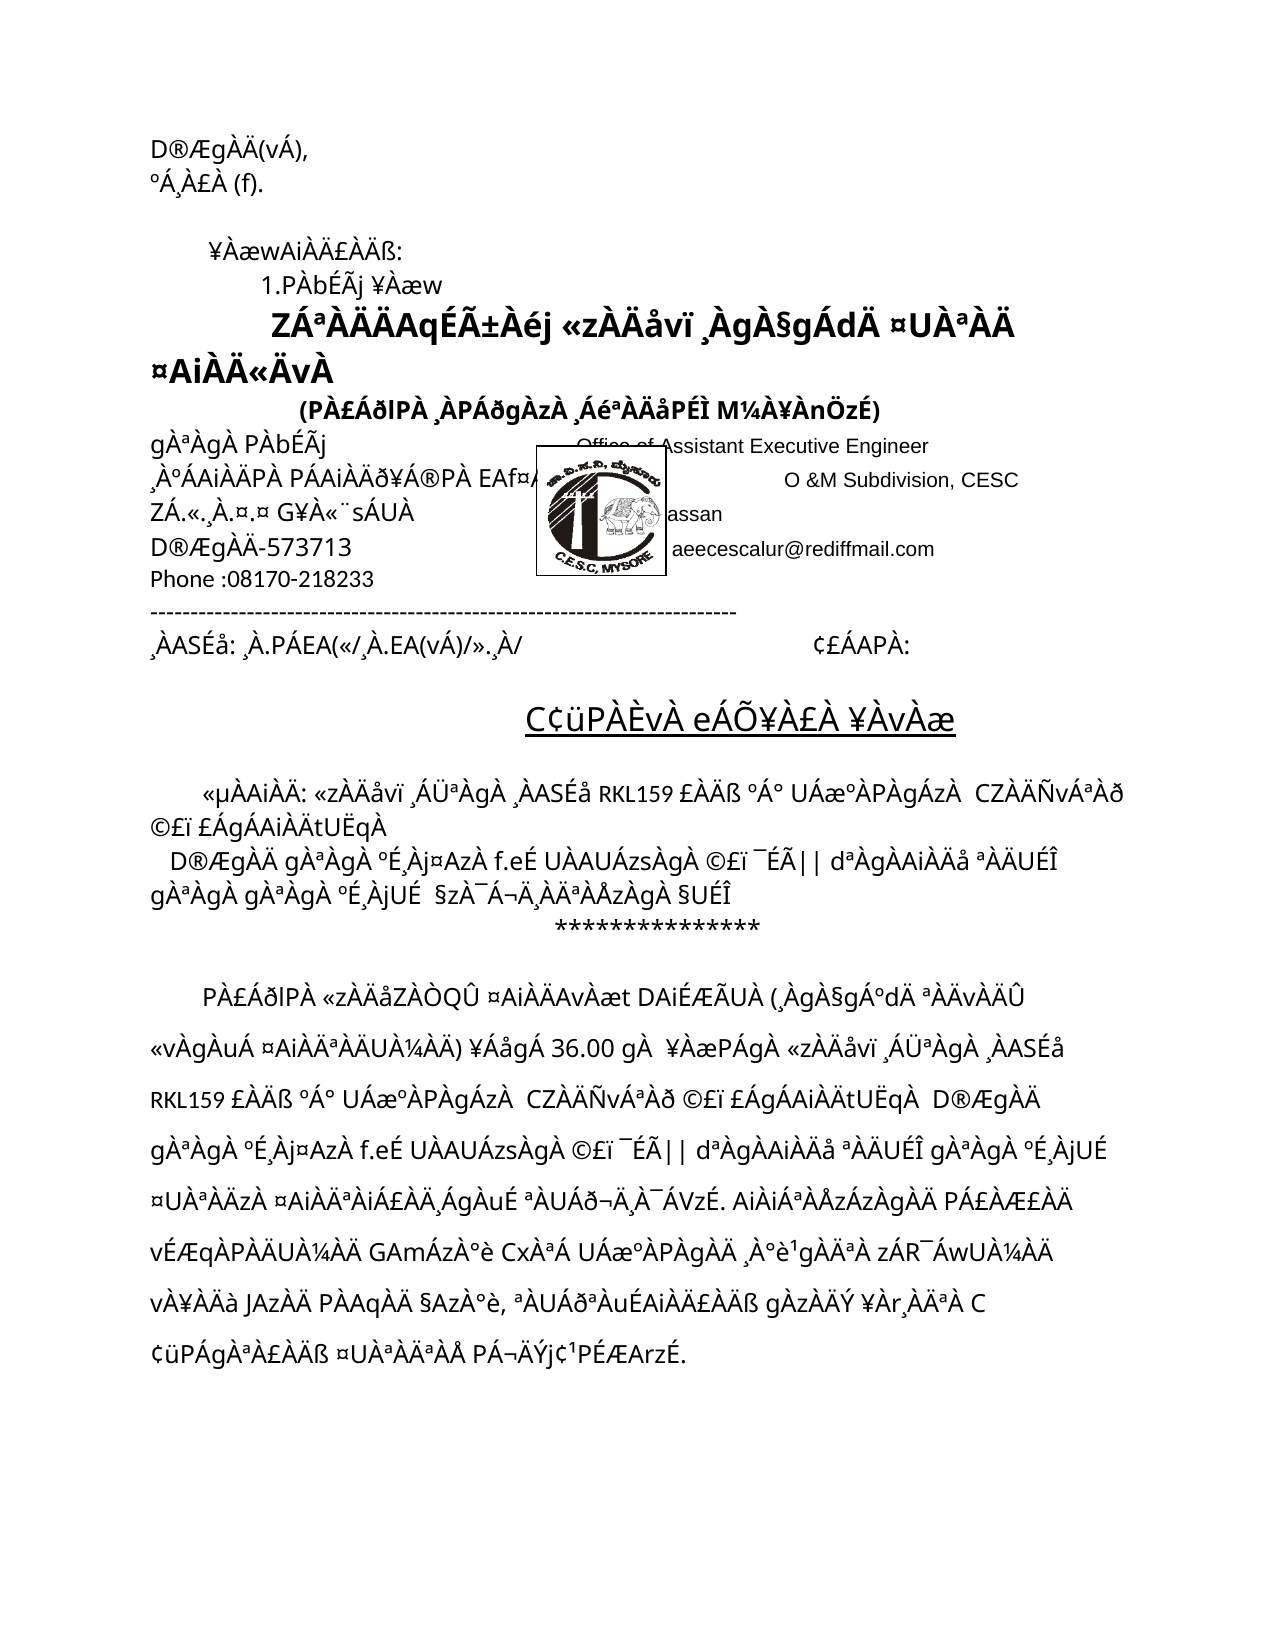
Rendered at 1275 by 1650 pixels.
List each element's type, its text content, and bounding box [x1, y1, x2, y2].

text ZÁªÀÄÄAqÉÃ±Àéj «zÀÄåvï ¸ÀgÀ§gÁdÄ ¤UÀªÀÄ ¤AiÀÄ«ÄvÀ [150, 302, 1125, 393]
text D®ÆgÀÄ-573713 Email id: aeecescalur@rediffmail.com [667, 529, 1159, 563]
text D®ÆgÀÄ-573713 Email id: aeecescalur@rediffmail.com [150, 529, 536, 563]
text 1.PÀbÉÃj ¥Àæw [150, 268, 1125, 302]
text PÀ£ÁðlPÀ «zÀÄåZÀÒQÛ ¤AiÀÄAvÀæt DAiÉÆÃUÀ (¸ÀgÀ§gÁºdÄ ªÀÄvÀÄÛ «vÀgÀuÁ ¤AiÀÄªÀÄUÀ¼ÀÄ) ¥ÁågÁ 36.00 gÀ ¥ÀæPÁgÀ «zÀÄåvï ¸ÁÜªÀgÀ ¸ÀASÉå RKL159 £ÀÄß ºÁ° UÁæºÀPÀgÁzÀ CZÀÄÑvÁªÀð ©£ï £ÁgÁAiÀÄtUËqÀ D®ÆgÀÄ gÀªÀgÀ ºÉ¸Àj¤AzÀ f.eÉ UÀAUÁzsÀgÀ ©£ï ¯ÉÃ|| dªÀgÀAiÀÄå ªÀÄUÉÎ gÀªÀgÀ ºÉ¸ÀjUÉ ¤UÀªÀÄzÀ ¤AiÀÄªÀiÁ£ÀÄ¸ÁgÀuÉ ªÀUÁð¬Ä¸À¯ÁVzÉ. AiÀiÁªÀÅzÁzÀgÀÄ PÁ£ÀÆ£ÀÄ vÉÆqÀPÀÄUÀ¼ÀÄ GAmÁzÀ°è CxÀªÁ UÁæºÀPÀgÀÄ ¸À°è¹gÀÄªÀ zÁR¯ÁwUÀ¼ÀÄ vÀ¥ÀÄà JAzÀÄ PÀAqÀÄ §AzÀ°è, ªÀUÁðªÀuÉAiÀÄ£ÀÄß gÀzÀÄÝ ¥Àr¸ÀÄªÀ C¢üPÁgÀªÀ£ÀÄß ¤UÀªÀÄªÀÅ PÁ¬ÄÝj¢¹PÉÆArzÉ. [150, 980, 1125, 1371]
text *************** [150, 912, 1125, 946]
text ¸ÀASÉå: ¸À.PÁEA(«/¸À.EA(vÁ)/».¸À/ ¢£ÁAPÀ: [150, 628, 1125, 662]
text ------------------------------------------------------------------------- [150, 594, 1159, 628]
text D®ÆgÀÄ(vÁ), [150, 132, 1125, 166]
text ZÁ.«.¸À.¤.¤ G¥À«¨sÁUÀ Alur Hassan [150, 495, 536, 529]
text D®ÆgÀÄ gÀªÀgÀ ºÉ¸Àj¤AzÀ f.eÉ UÀAUÁzsÀgÀ ©£ï ¯ÉÃ|| dªÀgÀAiÀÄå ªÀÄUÉÎ gÀªÀgÀ gÀªÀgÀ ºÉ¸ÀjUÉ §zÀ¯Á¬Ä¸ÀÄªÀÅzÀgÀ §UÉÎ [150, 843, 1125, 912]
text ZÁ.«.¸À.¤.¤ G¥À«¨sÁUÀ Alur Hassan [667, 495, 1125, 529]
text Phone :08170-218233 [150, 563, 1159, 594]
text (PÀ£ÁðlPÀ ¸ÀPÁðgÀzÀ ¸ÁéªÀÄåPÉÌ M¼À¥ÀnÖzÉ) [150, 393, 1125, 427]
text C¢üPÀÈvÀ eÁÕ¥À£À ¥ÀvÀæ [450, 696, 1125, 741]
text ¥ÀæwAiÀÄ£ÀÄß: [150, 234, 1125, 268]
text ºÁ¸À£À (f). [150, 166, 1125, 200]
text «µÀAiÀÄ: «zÀÄåvï ¸ÁÜªÀgÀ ¸ÀASÉå RKL159 £ÀÄß ºÁ° UÁæºÀPÀgÁzÀ CZÀÄÑvÁªÀð ©£ï £ÁgÁAiÀÄtUËqÀ [150, 775, 1125, 843]
picture [537, 447, 665, 575]
text gÀªÀgÀ PÀbÉÃj Office of Assistant Executive Engineer ¸ÀºÁAiÀÄPÀ PÁAiÀÄð¥Á®PÀ EAf¤AiÀÄgÀÄ(«), O &M Subdivision, CESC [150, 427, 1125, 495]
